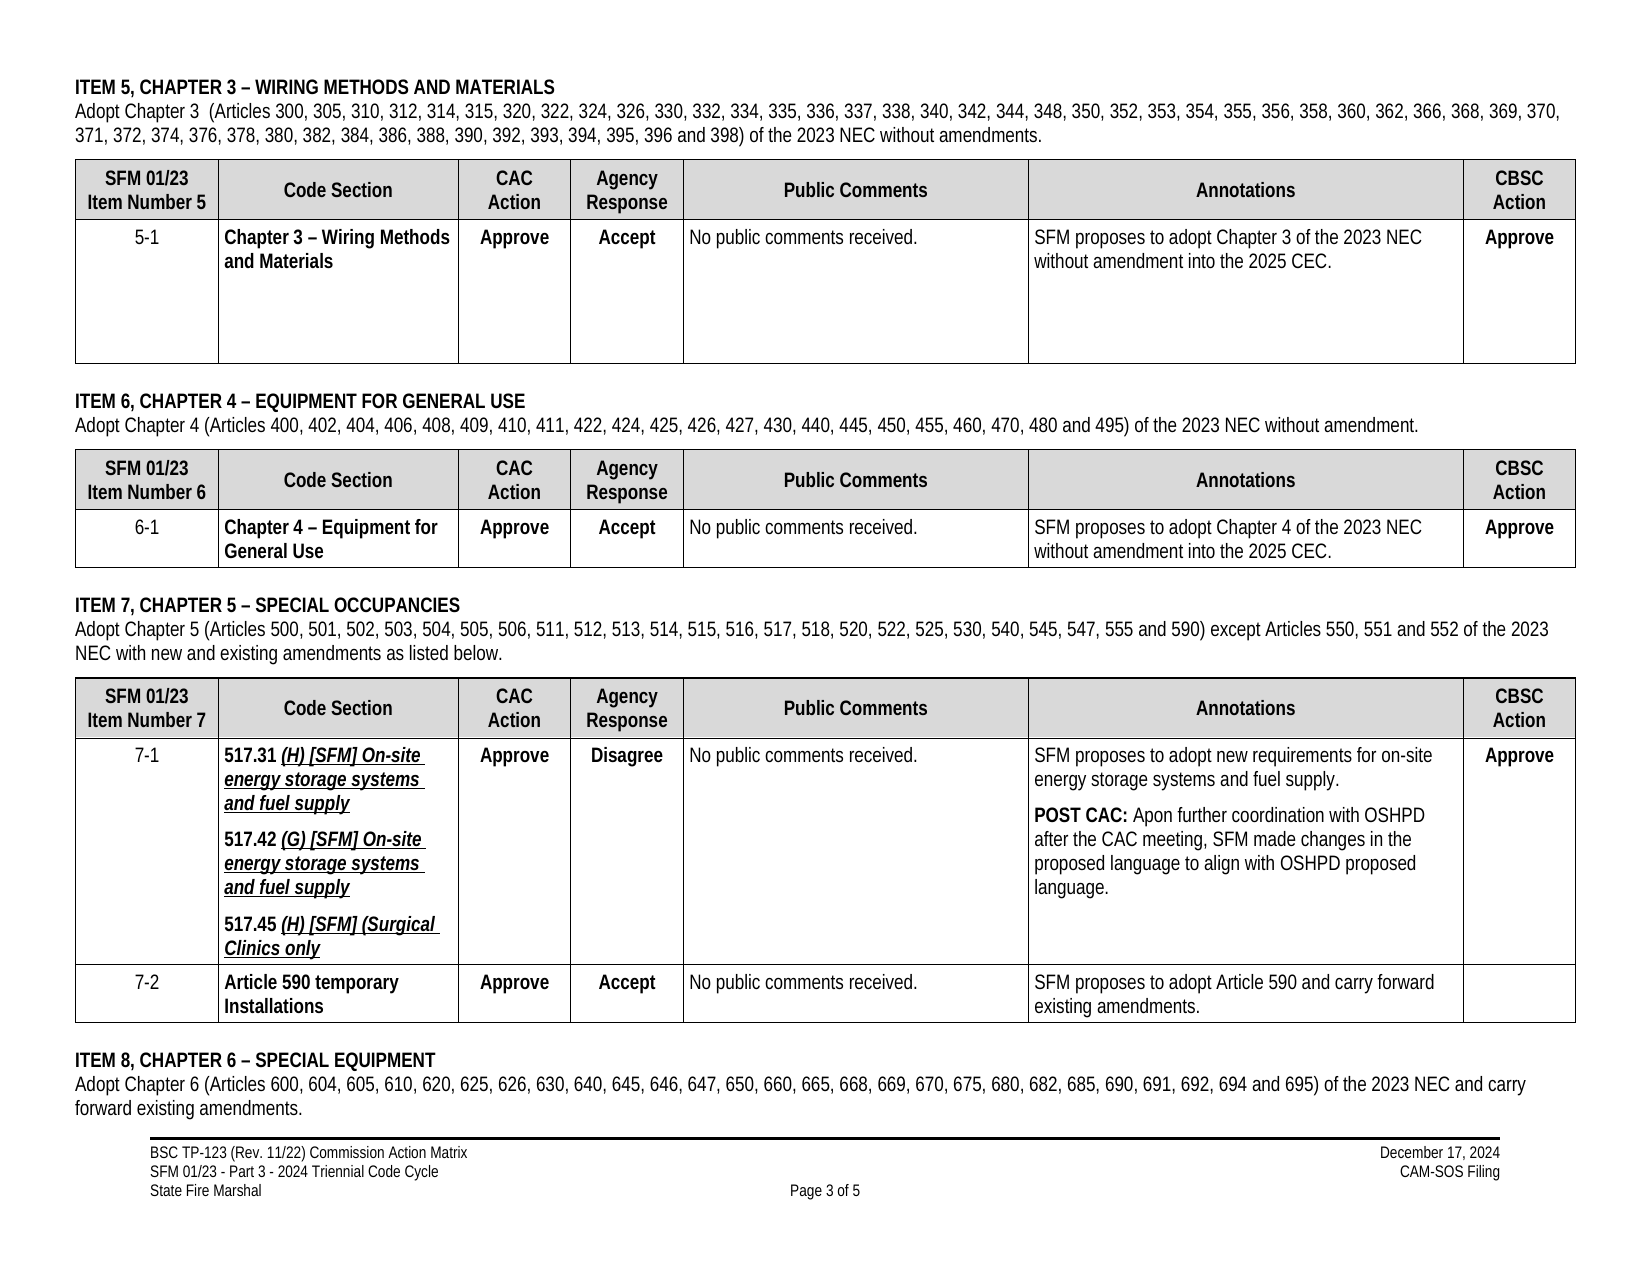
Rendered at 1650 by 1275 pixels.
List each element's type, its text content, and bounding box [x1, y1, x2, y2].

table_cell [1464, 965, 1575, 1022]
table_cell Approve [459, 510, 570, 567]
table_cell 6-1 [76, 510, 218, 567]
subtitle ITEM 6, Chapter 4 – equipment for general use [75, 389, 1575, 413]
table_cell Chapter 3 – Wiring Methods and Materials [219, 220, 458, 363]
table_header SFM 01/23 Item Number 5 [76, 160, 218, 219]
subtitle ITEM 7, Chapter 5 – special occupancies [75, 593, 1575, 617]
table_header Annotations [1029, 679, 1463, 737]
table_cell Accept [571, 510, 683, 567]
table_cell Approve [1464, 220, 1575, 363]
table_cell Approve [459, 739, 570, 964]
table_header SFM 01/23 Item Number 7 [76, 679, 218, 737]
table_header CAC Action [459, 450, 570, 509]
table_header Public Comments [684, 450, 1028, 509]
table_header Agency Response [571, 679, 683, 737]
table_header CBSC Action [1464, 450, 1575, 509]
table_cell SFM proposes to adopt Article 590 and carry forward existing amendments. [1029, 965, 1463, 1022]
table_header Agency Response [571, 160, 683, 219]
table_cell Approve [459, 220, 570, 363]
table_header Code Section [219, 679, 458, 737]
table_cell Accept [571, 220, 683, 363]
table_cell 517.31 (H) [SFM] On-site energy storage systems and fuel supply 517.42 (G) [SFM] On-site energy storage systems and fuel supply 517.45 (H) [SFM] (Surgical Clinics only [219, 739, 458, 964]
subtitle ITEM 5, Chapter 3 – Wiring methods and materials [75, 75, 1575, 99]
text Adopt Chapter 6 (Articles 600, 604, 605, 610, 620, 625, 626, 630, 640, 645, 646, 647, 650, 660, 665, 668, 669, 670, 675, 680, 682, 685, 690, 691, 692, 694 and 695) of the 2023 NEC and carry forward existing amendments. [75, 1072, 1575, 1120]
table_header CAC Action [459, 679, 570, 737]
table_cell Approve [459, 965, 570, 1022]
table_cell No public comments received. [684, 220, 1028, 363]
text Adopt Chapter 3 (Articles 300, 305, 310, 312, 314, 315, 320, 322, 324, 326, 330, 332, 334, 335, 336, 337, 338, 340, 342, 344, 348, 350, 352, 353, 354, 355, 356, 358, 360, 362, 366, 368, 369, 370, 371, 372, 374, 376, 378, 380, 382, 384, 386, 388, 390, 392, 393, 394, 395, 396 and 398) of the 2023 NEC without amendments. [75, 99, 1575, 147]
table_cell 7-2 [76, 965, 218, 1022]
table_cell Chapter 4 – Equipment for General Use [219, 510, 458, 567]
table_cell No public comments received. [684, 965, 1028, 1022]
table_cell No public comments received. [684, 510, 1028, 567]
table_header Annotations [1029, 160, 1463, 219]
table_header CAC Action [459, 160, 570, 219]
table_cell Approve [1464, 510, 1575, 567]
table_cell Approve [1464, 739, 1575, 964]
table_cell SFM proposes to adopt Chapter 4 of the 2023 NEC without amendment into the 2025 CEC. [1029, 510, 1463, 567]
table_header CBSC Action [1464, 160, 1575, 219]
text Adopt Chapter 4 (Articles 400, 402, 404, 406, 408, 409, 410, 411, 422, 424, 425, 426, 427, 430, 440, 445, 450, 455, 460, 470, 480 and 495) of the 2023 NEC without amendment. [75, 413, 1575, 437]
table_header Code Section [219, 160, 458, 219]
table_cell Article 590 temporary Installations [219, 965, 458, 1022]
table_header Annotations [1029, 450, 1463, 509]
table_header Code Section [219, 450, 458, 509]
table_header Agency Response [571, 450, 683, 509]
table_cell SFM proposes to adopt Chapter 3 of the 2023 NEC without amendment into the 2025 CEC. [1029, 220, 1463, 363]
subtitle ITEM 8, Chapter 6 – special equipment [75, 1048, 1575, 1072]
table_cell Accept [571, 965, 683, 1022]
table_cell SFM proposes to adopt new requirements for on-site energy storage systems and fuel supply. POST CAC: Apon further coordination with OSHPD after the CAC meeting, SFM made changes in the proposed language to align with OSHPD proposed language. [1029, 739, 1463, 964]
table_header CBSC Action [1464, 679, 1575, 737]
table_cell No public comments received. [684, 739, 1028, 964]
table_cell Disagree [571, 739, 683, 964]
table_cell 5-1 [76, 220, 218, 363]
table_header Public Comments [684, 160, 1028, 219]
table_header Public Comments [684, 679, 1028, 737]
text Adopt Chapter 5 (Articles 500, 501, 502, 503, 504, 505, 506, 511, 512, 513, 514, 515, 516, 517, 518, 520, 522, 525, 530, 540, 545, 547, 555 and 590) except Articles 550, 551 and 552 of the 2023 NEC with new and existing amendments as listed below. [75, 617, 1575, 665]
table_cell 7-1 [76, 739, 218, 964]
table_header SFM 01/23 Item Number 6 [76, 450, 218, 509]
